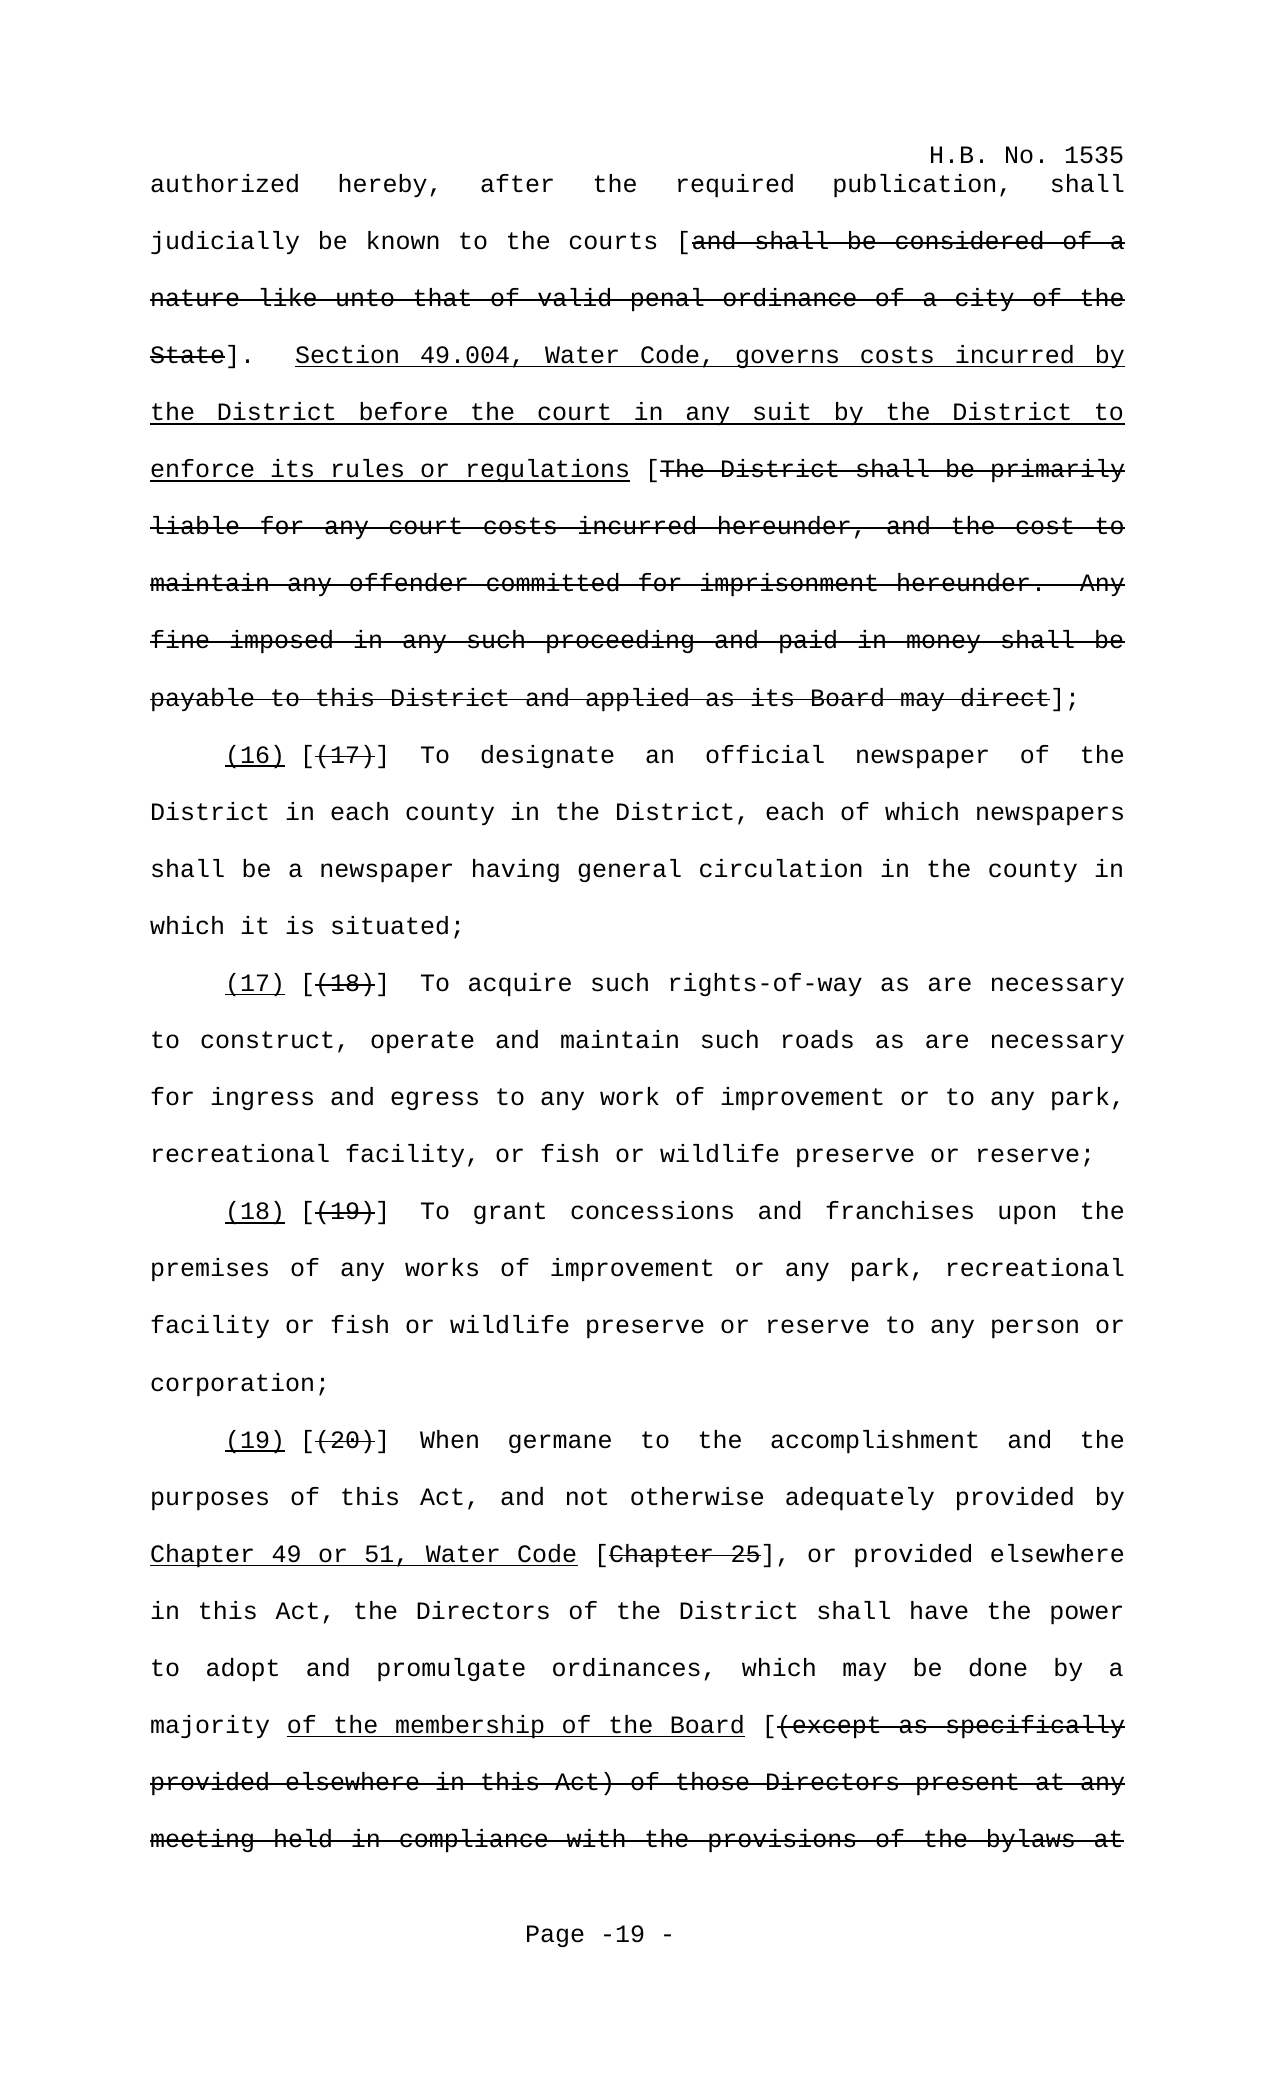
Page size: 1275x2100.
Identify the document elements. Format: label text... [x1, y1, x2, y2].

text (17) [(18)] To acquire such rights-of-way as are necessary to construct, operate and maintain such roads as are necessary for ingress and egress to any work of improvement or to any park, recreational facility, or fish or wildlife preserve or reserve; [150, 970, 1125, 1170]
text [150, 1785, 1125, 1855]
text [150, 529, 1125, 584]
text (16) [(17)] To designate an official newspaper of the District in each county in the District, each of which newspapers shall be a newspaper having general circulation in the county in which it is situated; [150, 742, 1125, 942]
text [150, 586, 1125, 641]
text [150, 171, 1125, 299]
text (18) [(19)] To grant concessions and franchises upon the premises of any works of improvement or any park, recreational facility or fish or wildlife preserve or reserve to any person or corporation; [150, 1199, 1125, 1398]
